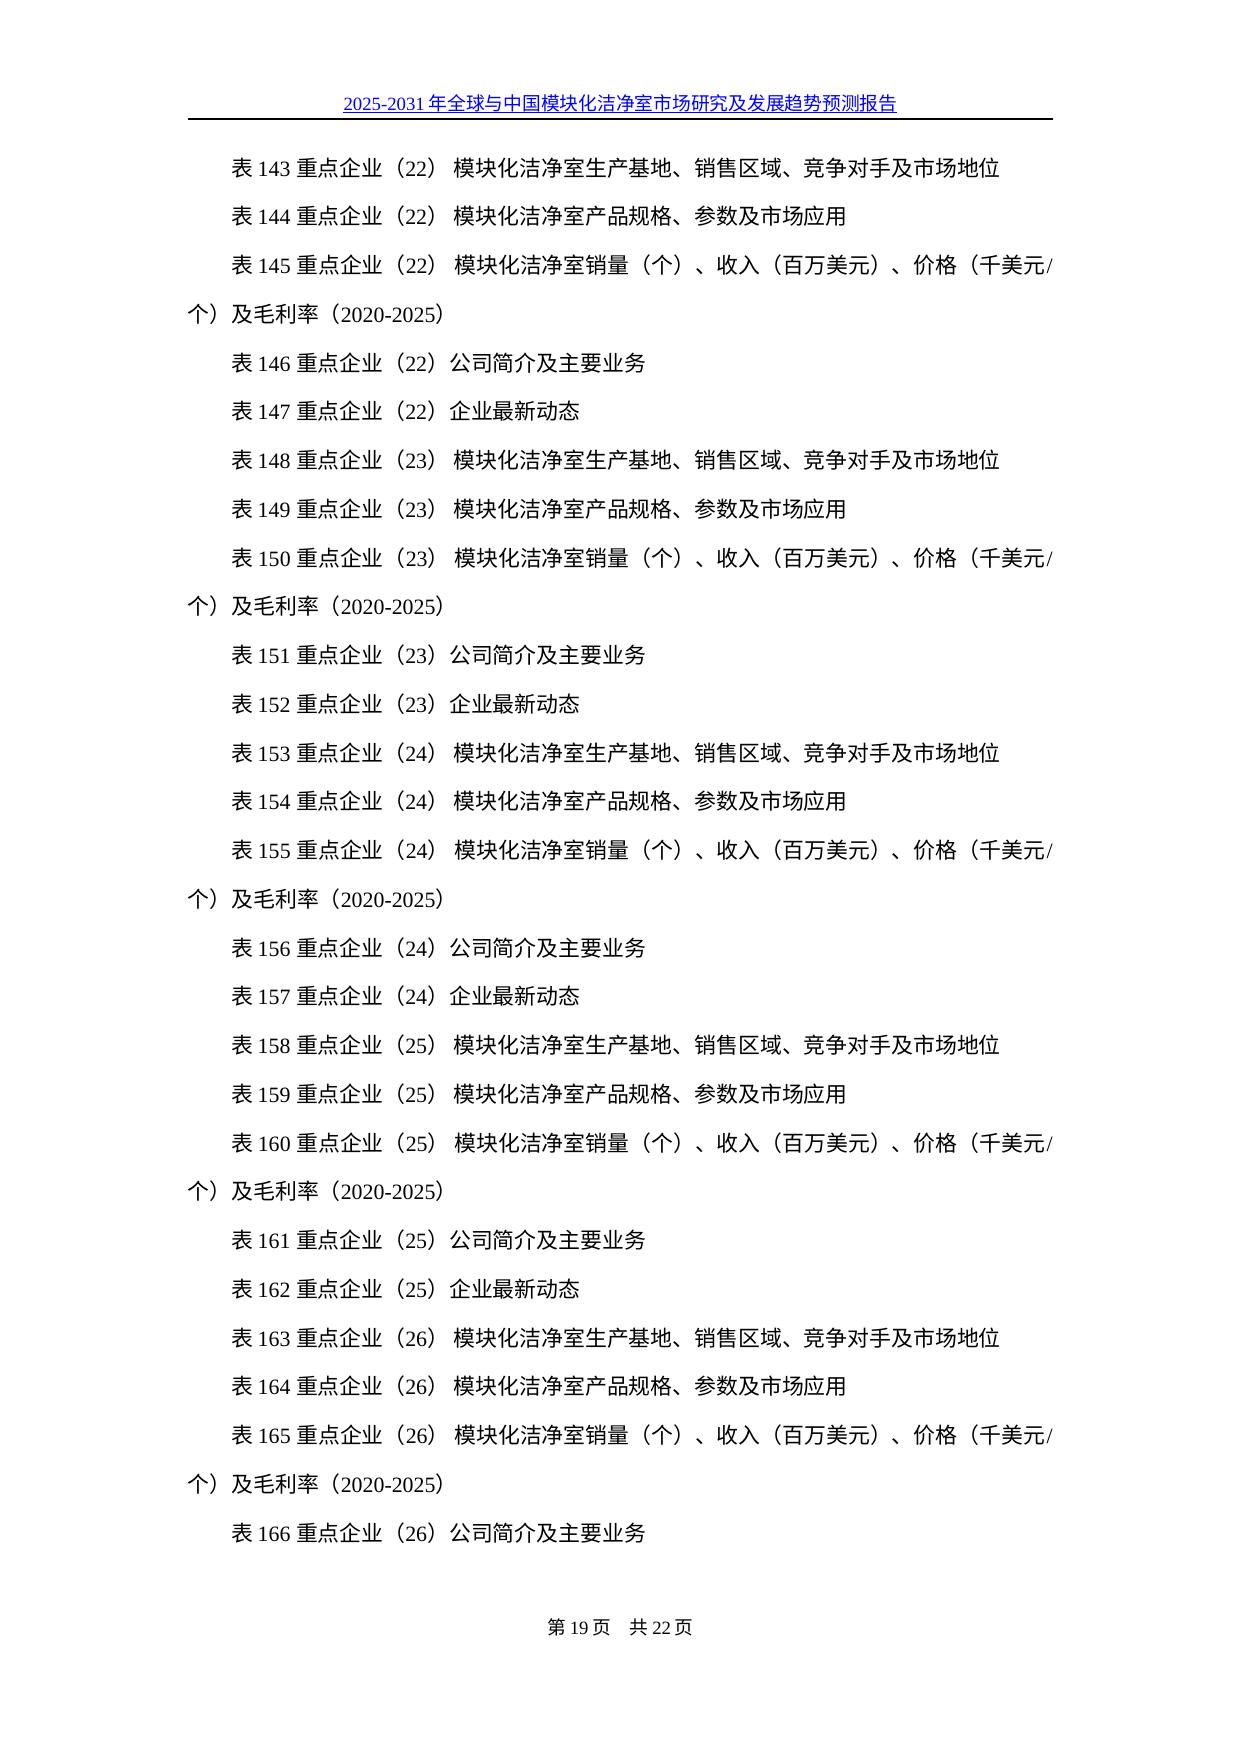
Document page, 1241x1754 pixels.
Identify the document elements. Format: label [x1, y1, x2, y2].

text [187, 150, 1053, 1548]
